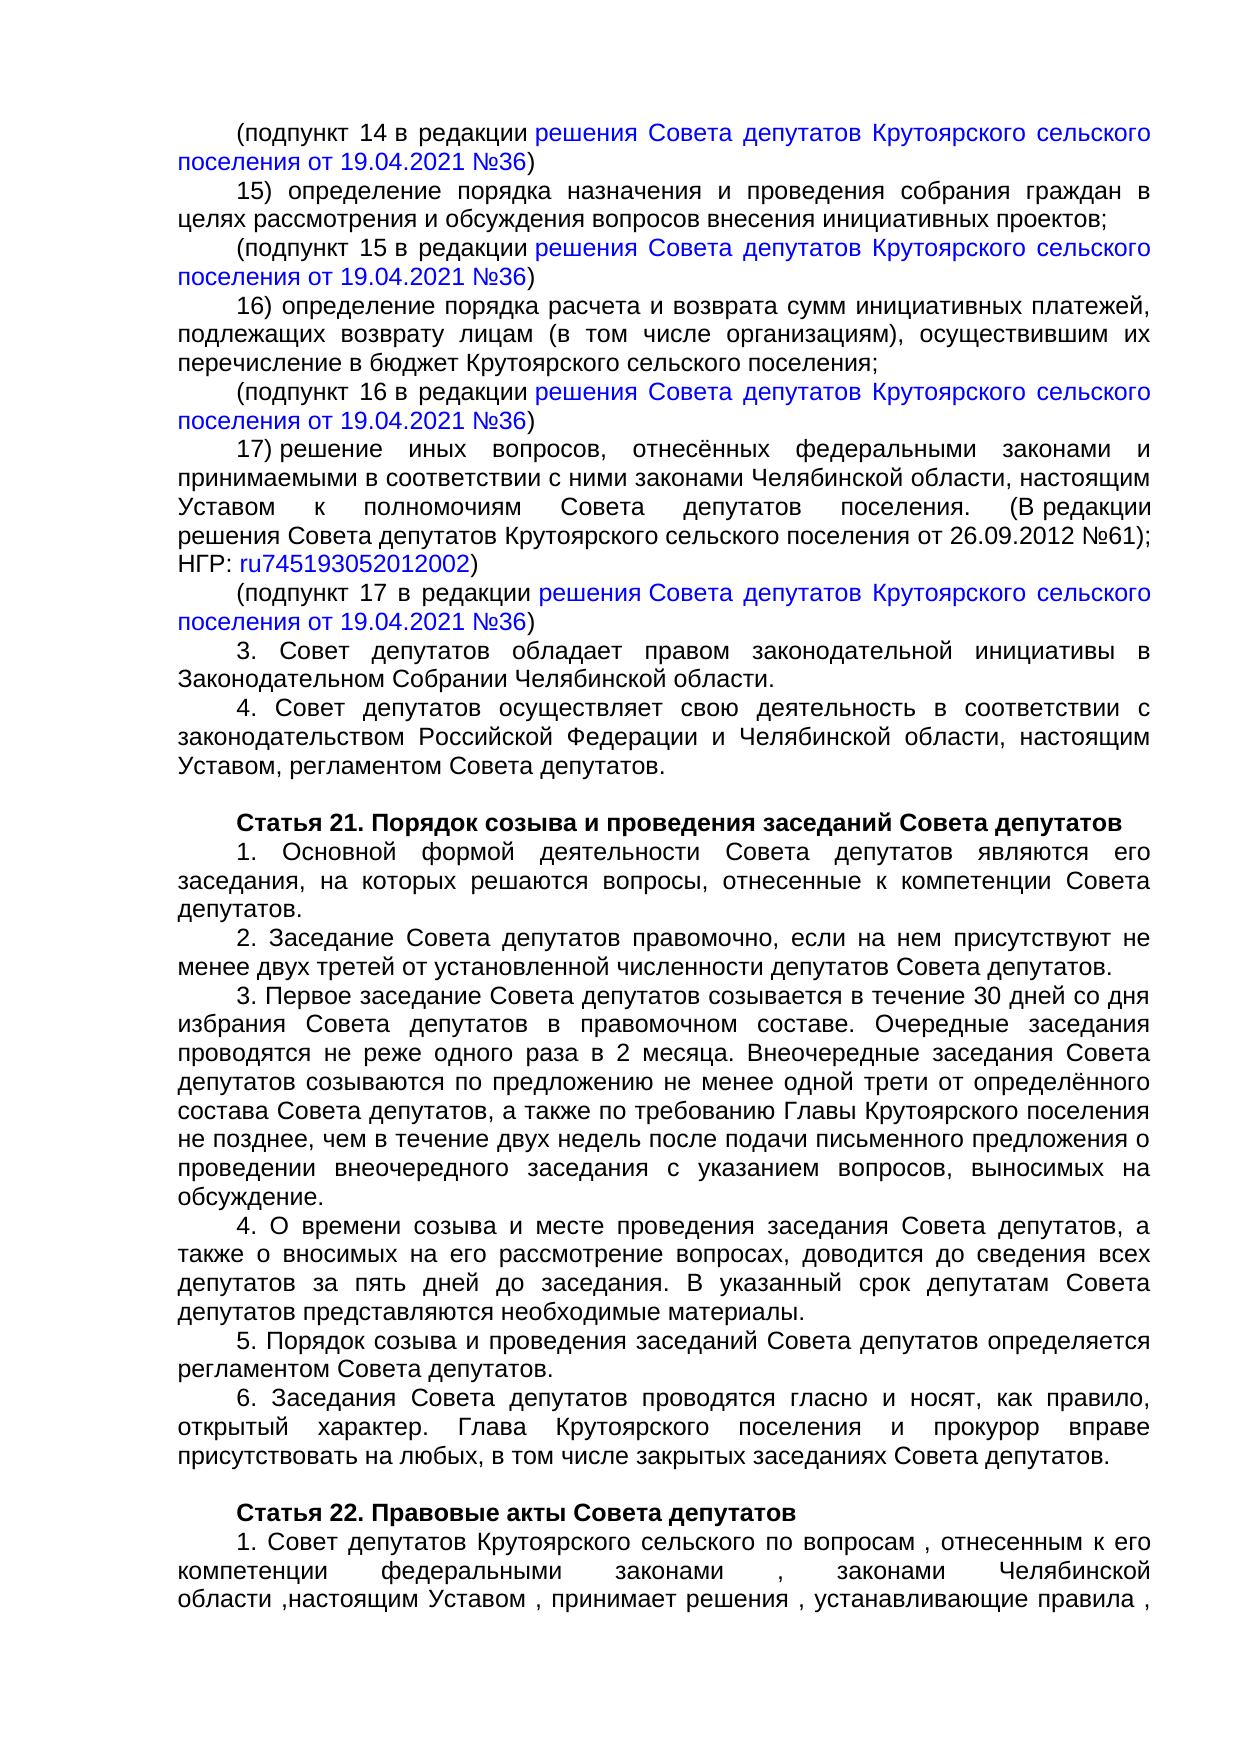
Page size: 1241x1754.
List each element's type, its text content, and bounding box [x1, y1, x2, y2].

text 4. Совет депутатов осуществляет свою деятельность в соответствии с законодательством Российской Федерации и Челябинской области, настоящим Уставом, регламентом Совета депутатов. [177, 693, 1152, 779]
text 15) определение порядка назначения и проведения собрания граждан в целях рассмотрения и обсуждения вопросов внесения инициативных проектов; [177, 176, 1152, 233]
text 3. Совет депутатов обладает правом законодательной инициативы в Законодательном Собрании Челябинской области. [177, 636, 1152, 693]
text 16) определение порядка расчета и возврата сумм инициативных платежей, подлежащих возврату лицам (в том числе организациям), осуществившим их перечисление в бюджет Крутоярского сельского поселения; [177, 291, 1152, 377]
text (подпункт 15 в редакции решения Совета депутатов Крутоярского сельского поселения от 19.04.2021 №36) [177, 233, 1152, 291]
text 3. Первое заседание Совета депутатов созывается в течение 30 дней со дня избрания Совета депутатов в правомочном составе. Очередные заседания проводятся не реже одного раза в 2 месяца. Внеочередные заседания Совета депутатов созываются по предложению не менее одной трети от определённого состава Совета депутатов, а также по требованию Главы Крутоярского поселения не позднее, чем в течение двух недель после подачи письменного предложения о проведении внеочередного заседания с указанием вопросов, выносимых на обсуждение. [177, 981, 1152, 1211]
text 17) решение иных вопросов, отнесённых федеральными законами и принимаемыми в соответствии с ними законами Челябинской области, настоящим Уставом к полномочиям Совета депутатов поселения. (В редакции решения Совета депутатов Крутоярского сельского поселения от 26.09.2012 №61); НГР: ru745193052012002) [177, 434, 1152, 578]
text 2. Заседание Совета депутатов правомочно, если на нем присутствуют не менее двух третей от установленной численности депутатов Совета депутатов. [177, 923, 1152, 981]
text 6. Заседания Совета депутатов проводятся гласно и носят, как правило, открытый характер. Глава Крутоярского поселения и прокурор вправе присутствовать на любых, в том числе закрытых заседаниях Совета депутатов. [177, 1383, 1152, 1469]
text (подпункт 17 в редакции решения Совета депутатов Крутоярского сельского поселения от 19.04.2021 №36) [177, 578, 1152, 636]
text (подпункт 14 в редакции решения Совета депутатов Крутоярского сельского поселения от 19.04.2021 №36) [177, 118, 1152, 176]
text (подпункт 16 в редакции решения Совета депутатов Крутоярского сельского поселения от 19.04.2021 №36) [177, 377, 1152, 434]
text 5. Порядок созыва и проведения заседаний Совета депутатов определяется регламентом Совета депутатов. [177, 1326, 1152, 1383]
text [177, 1527, 1152, 1613]
text 4. О времени созыва и месте проведения заседания Совета депутатов, а также о вносимых на его рассмотрение вопросах, доводится до сведения всех депутатов за пять дней до заседания. В указанный срок депутатам Совета депутатов представляются необходимые материалы. [177, 1211, 1152, 1326]
text 1. Основной формой деятельности Совета депутатов являются его заседания, на которых решаются вопросы, отнесенные к компетенции Совета депутатов. [177, 837, 1152, 923]
text Статья 22. Правовые акты Совета депутатов [177, 1498, 1152, 1527]
text Статья 21. Порядок созыва и проведения заседаний Совета депутатов [177, 808, 1152, 837]
